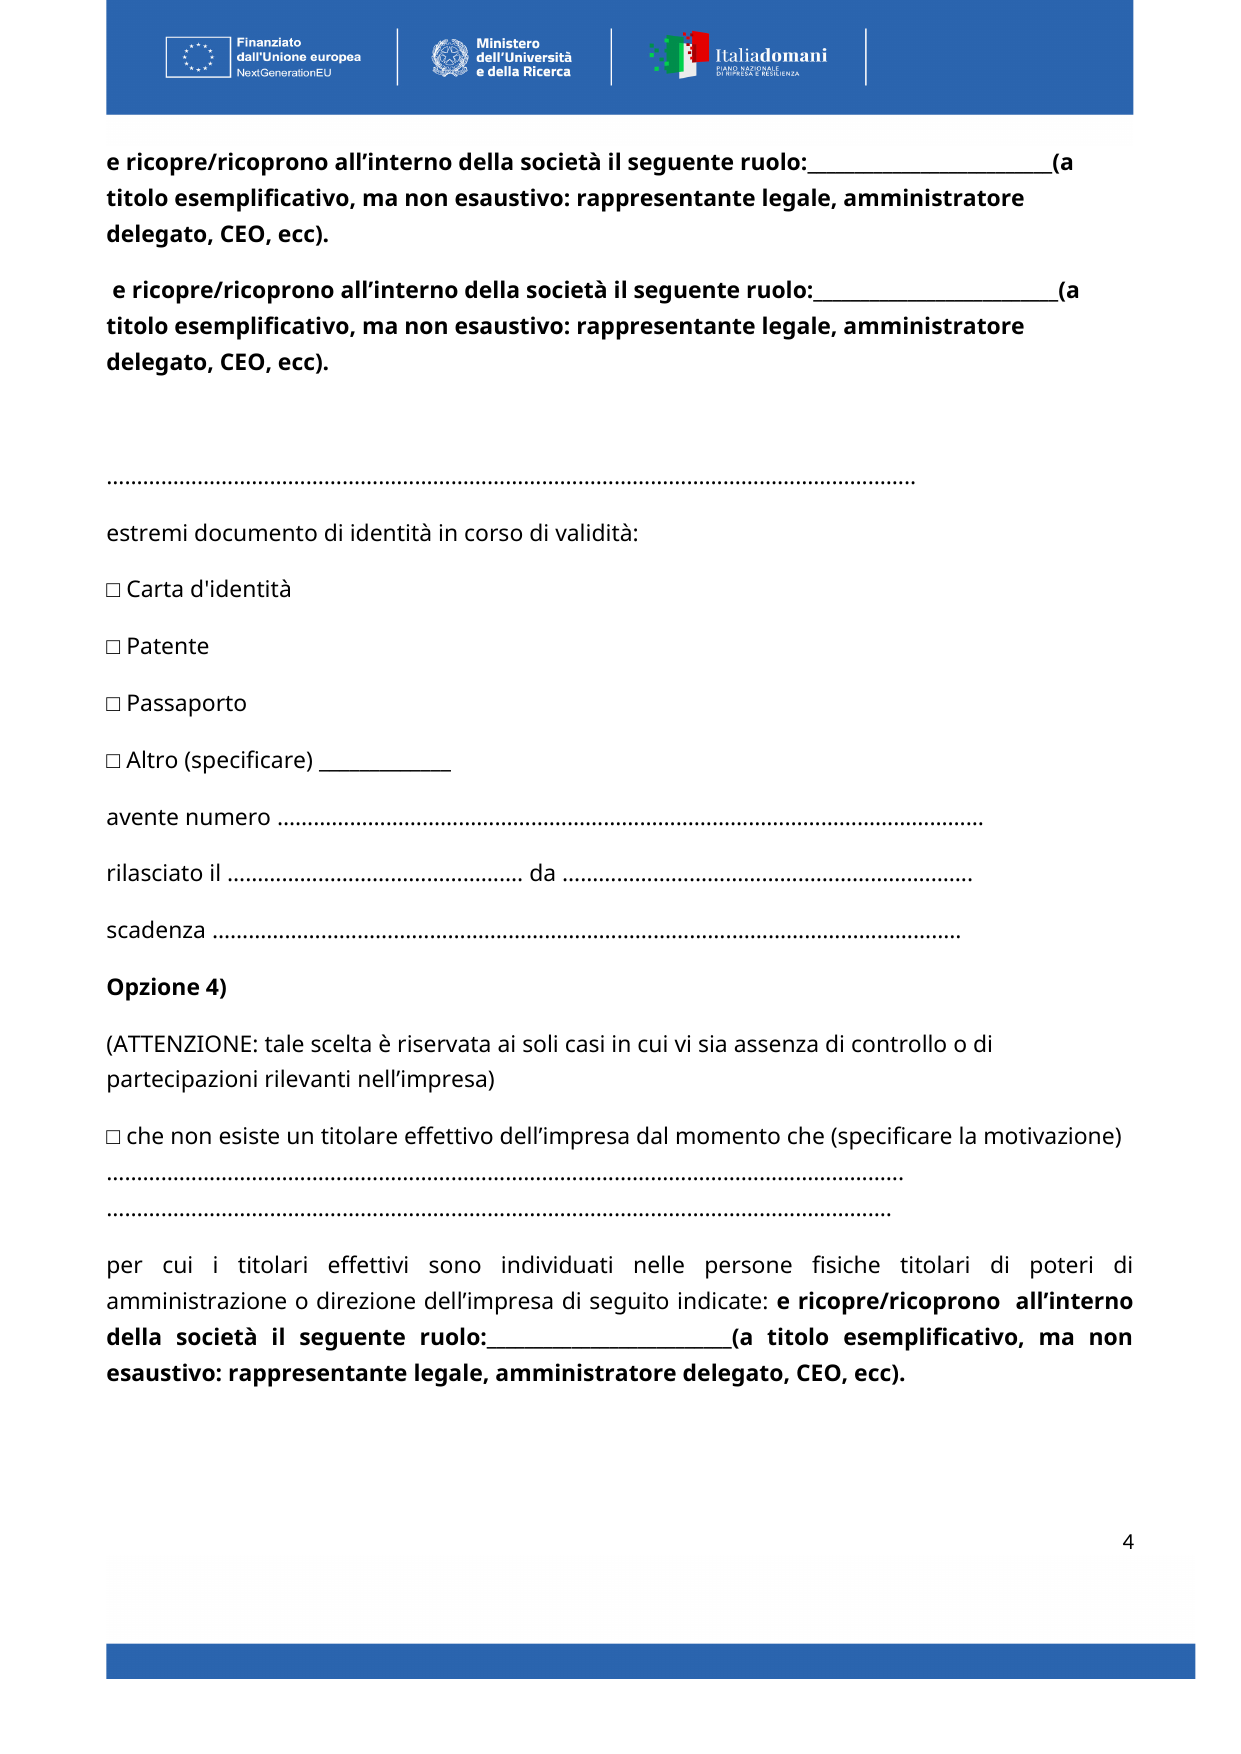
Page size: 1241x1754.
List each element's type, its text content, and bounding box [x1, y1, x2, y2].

text …………………………………………………………………………………………………………………….. [106, 460, 1134, 491]
text scadenza …………………………………….…………………………………….……………………………….. [106, 914, 1134, 945]
text □ Patente [106, 630, 1134, 661]
text e ricopre/ricoprono all’interno della società il seguente ruolo:__________________________(a titolo esemplificativo, ma non esaustivo: rappresentante legale, amministratore delegato, CEO, ecc). [106, 146, 1134, 249]
text avente numero ……………………………………………………………………………………………………… [106, 800, 1134, 832]
text Opzione 4) [106, 971, 1134, 1002]
text □ Passaporto [106, 687, 1134, 718]
text □ Altro (specificare) _____________ [106, 744, 1134, 775]
picture [106, 1555, 1196, 1679]
picture [106, 0, 1134, 146]
text □ che non esiste un titolare effettivo dell’impresa dal momento che (specificare la motivazione) …………………………………………………………………………………………………………………...…………………………………………………………………………………………………………………. [106, 1120, 1134, 1223]
text rilasciato il …………………………………………. da …………………………………………………….……. [106, 857, 1134, 888]
text per cui i titolari effettivi sono individuati nelle persone fisiche titolari di poteri di amministrazione o direzione dell’impresa di seguito indicate: e ricopre/ricoprono all’interno della società il seguente ruolo:__________________________(a titolo esemplificativo, ma non esaustivo: rappresentante legale, amministratore delegato, CEO, ecc). [106, 1249, 1134, 1388]
text (ATTENZIONE: tale scelta è riservata ai soli casi in cui vi sia assenza di controllo o di partecipazioni rilevanti nell’impresa) [106, 1027, 1134, 1095]
text e ricopre/ricoprono all’interno della società il seguente ruolo:__________________________(a titolo esemplificativo, ma non esaustivo: rappresentante legale, amministratore delegato, CEO, ecc). [106, 274, 1134, 377]
text estremi documento di identità in corso di validità: [106, 517, 1134, 548]
text □ Carta d'identità [106, 573, 1134, 604]
